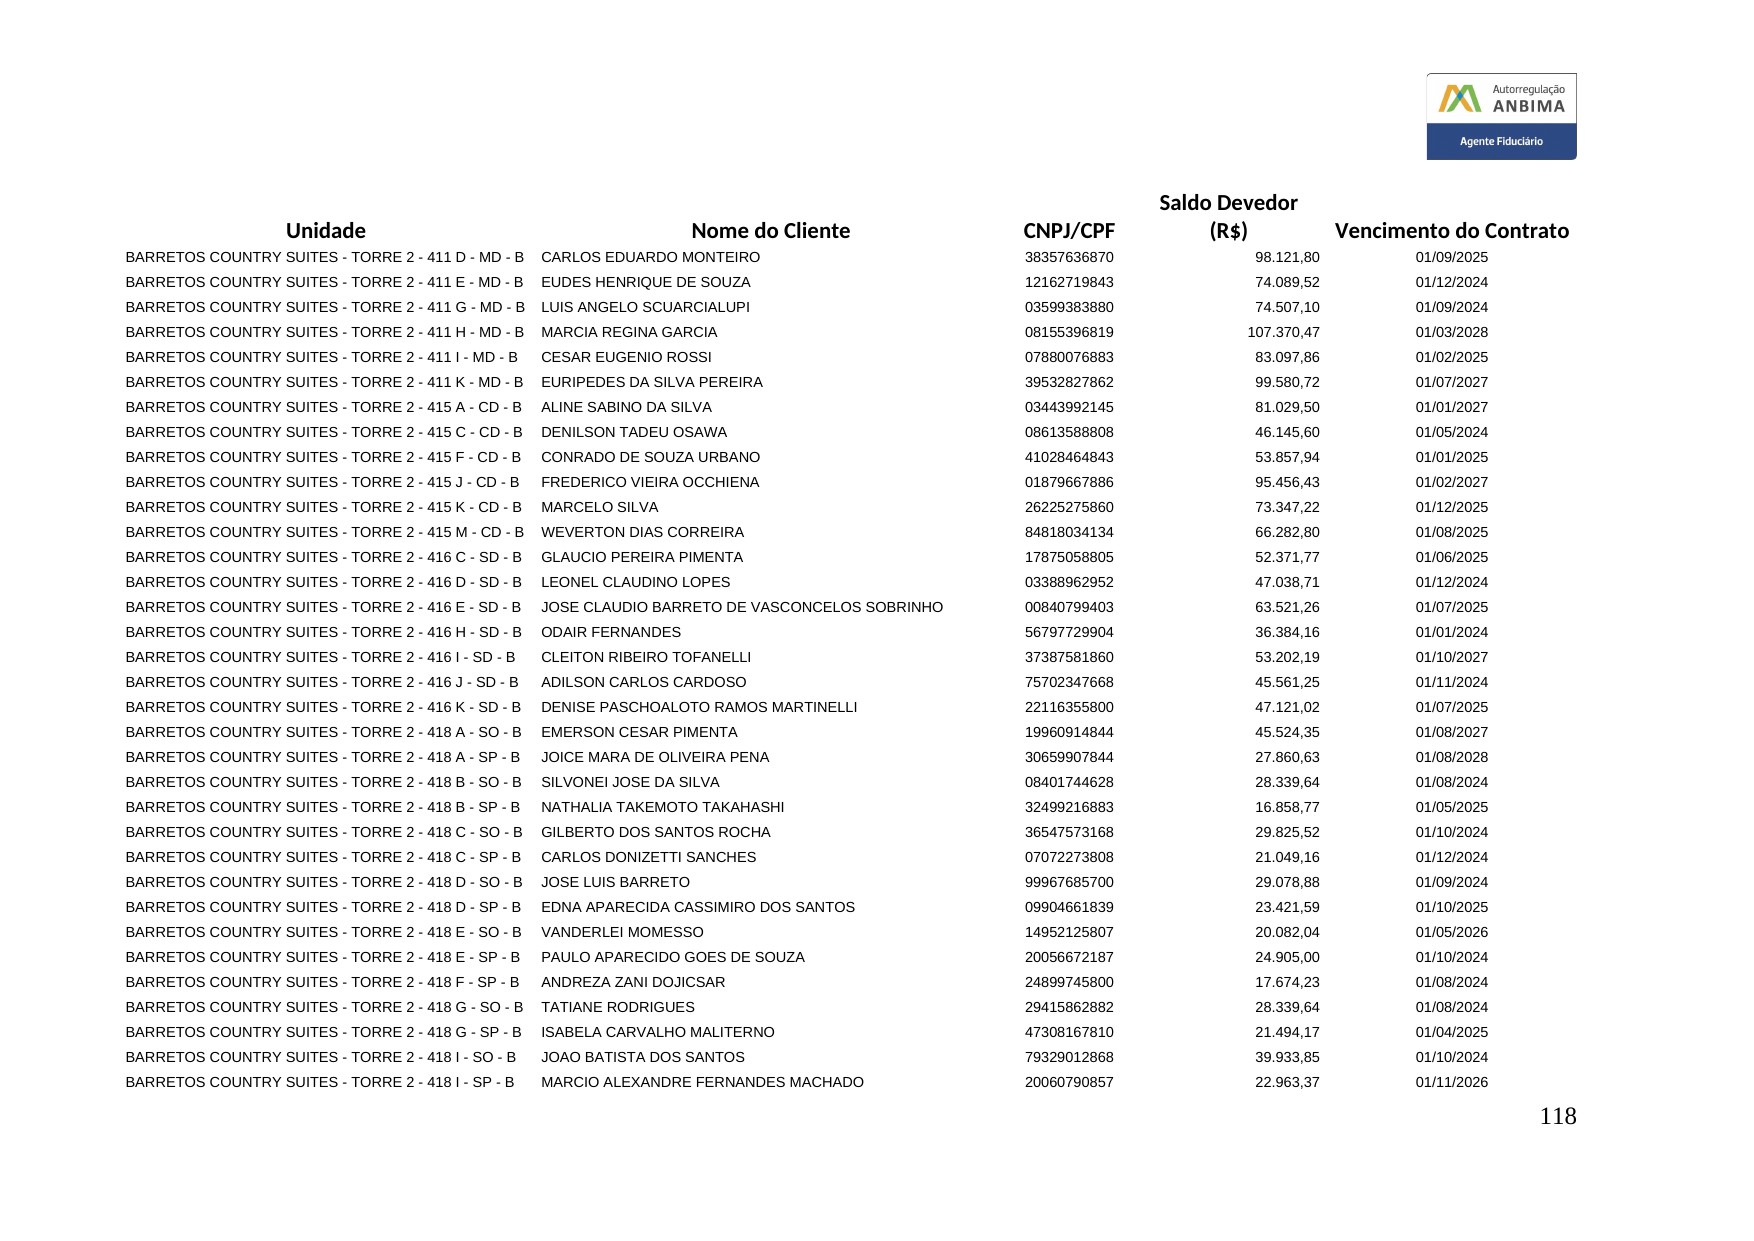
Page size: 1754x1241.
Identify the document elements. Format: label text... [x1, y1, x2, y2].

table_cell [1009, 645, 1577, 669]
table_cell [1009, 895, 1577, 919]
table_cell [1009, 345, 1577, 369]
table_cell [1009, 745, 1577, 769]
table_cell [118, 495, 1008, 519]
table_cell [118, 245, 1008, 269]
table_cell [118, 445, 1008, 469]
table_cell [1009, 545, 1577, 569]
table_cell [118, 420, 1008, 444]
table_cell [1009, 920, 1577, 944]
table_header Vencimento do Contrato [1327, 189, 1577, 244]
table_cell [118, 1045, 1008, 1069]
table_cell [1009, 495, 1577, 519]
table_header Saldo Devedor (R$) [1130, 189, 1327, 244]
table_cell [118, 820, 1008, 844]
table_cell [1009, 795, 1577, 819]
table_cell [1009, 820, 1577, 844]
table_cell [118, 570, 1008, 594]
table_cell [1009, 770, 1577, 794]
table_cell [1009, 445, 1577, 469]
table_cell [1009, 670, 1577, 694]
table_header Nome do Cliente [534, 189, 1008, 244]
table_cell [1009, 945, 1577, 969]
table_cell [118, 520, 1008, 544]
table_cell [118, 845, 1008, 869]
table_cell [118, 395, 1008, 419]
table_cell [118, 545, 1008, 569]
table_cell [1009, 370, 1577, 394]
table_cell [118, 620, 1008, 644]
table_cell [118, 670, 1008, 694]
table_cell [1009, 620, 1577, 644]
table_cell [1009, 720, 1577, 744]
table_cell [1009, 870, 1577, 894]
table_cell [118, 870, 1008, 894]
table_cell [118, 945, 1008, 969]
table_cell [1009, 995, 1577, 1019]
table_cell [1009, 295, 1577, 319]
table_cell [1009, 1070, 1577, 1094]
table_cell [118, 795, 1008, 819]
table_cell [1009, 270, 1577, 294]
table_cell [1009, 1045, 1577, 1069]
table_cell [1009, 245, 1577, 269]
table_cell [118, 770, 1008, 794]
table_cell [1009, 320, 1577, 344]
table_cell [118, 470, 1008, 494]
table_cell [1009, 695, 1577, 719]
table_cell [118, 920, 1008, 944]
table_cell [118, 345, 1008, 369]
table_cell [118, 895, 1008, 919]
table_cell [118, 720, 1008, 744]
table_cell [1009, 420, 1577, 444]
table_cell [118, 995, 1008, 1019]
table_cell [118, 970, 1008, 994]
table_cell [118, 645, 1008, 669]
table_header Unidade [118, 189, 534, 244]
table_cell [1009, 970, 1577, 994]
picture [1426, 73, 1577, 160]
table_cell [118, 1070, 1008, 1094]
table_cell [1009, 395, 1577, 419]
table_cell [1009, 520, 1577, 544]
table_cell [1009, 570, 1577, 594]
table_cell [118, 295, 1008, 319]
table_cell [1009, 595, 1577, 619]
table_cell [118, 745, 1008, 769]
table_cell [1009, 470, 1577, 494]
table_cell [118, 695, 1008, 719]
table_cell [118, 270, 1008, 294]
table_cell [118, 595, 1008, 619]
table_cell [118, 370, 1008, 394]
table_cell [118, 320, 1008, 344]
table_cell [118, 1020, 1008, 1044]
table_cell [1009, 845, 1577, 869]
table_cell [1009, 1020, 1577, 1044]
table_header CNPJ/CPF [1009, 189, 1130, 244]
